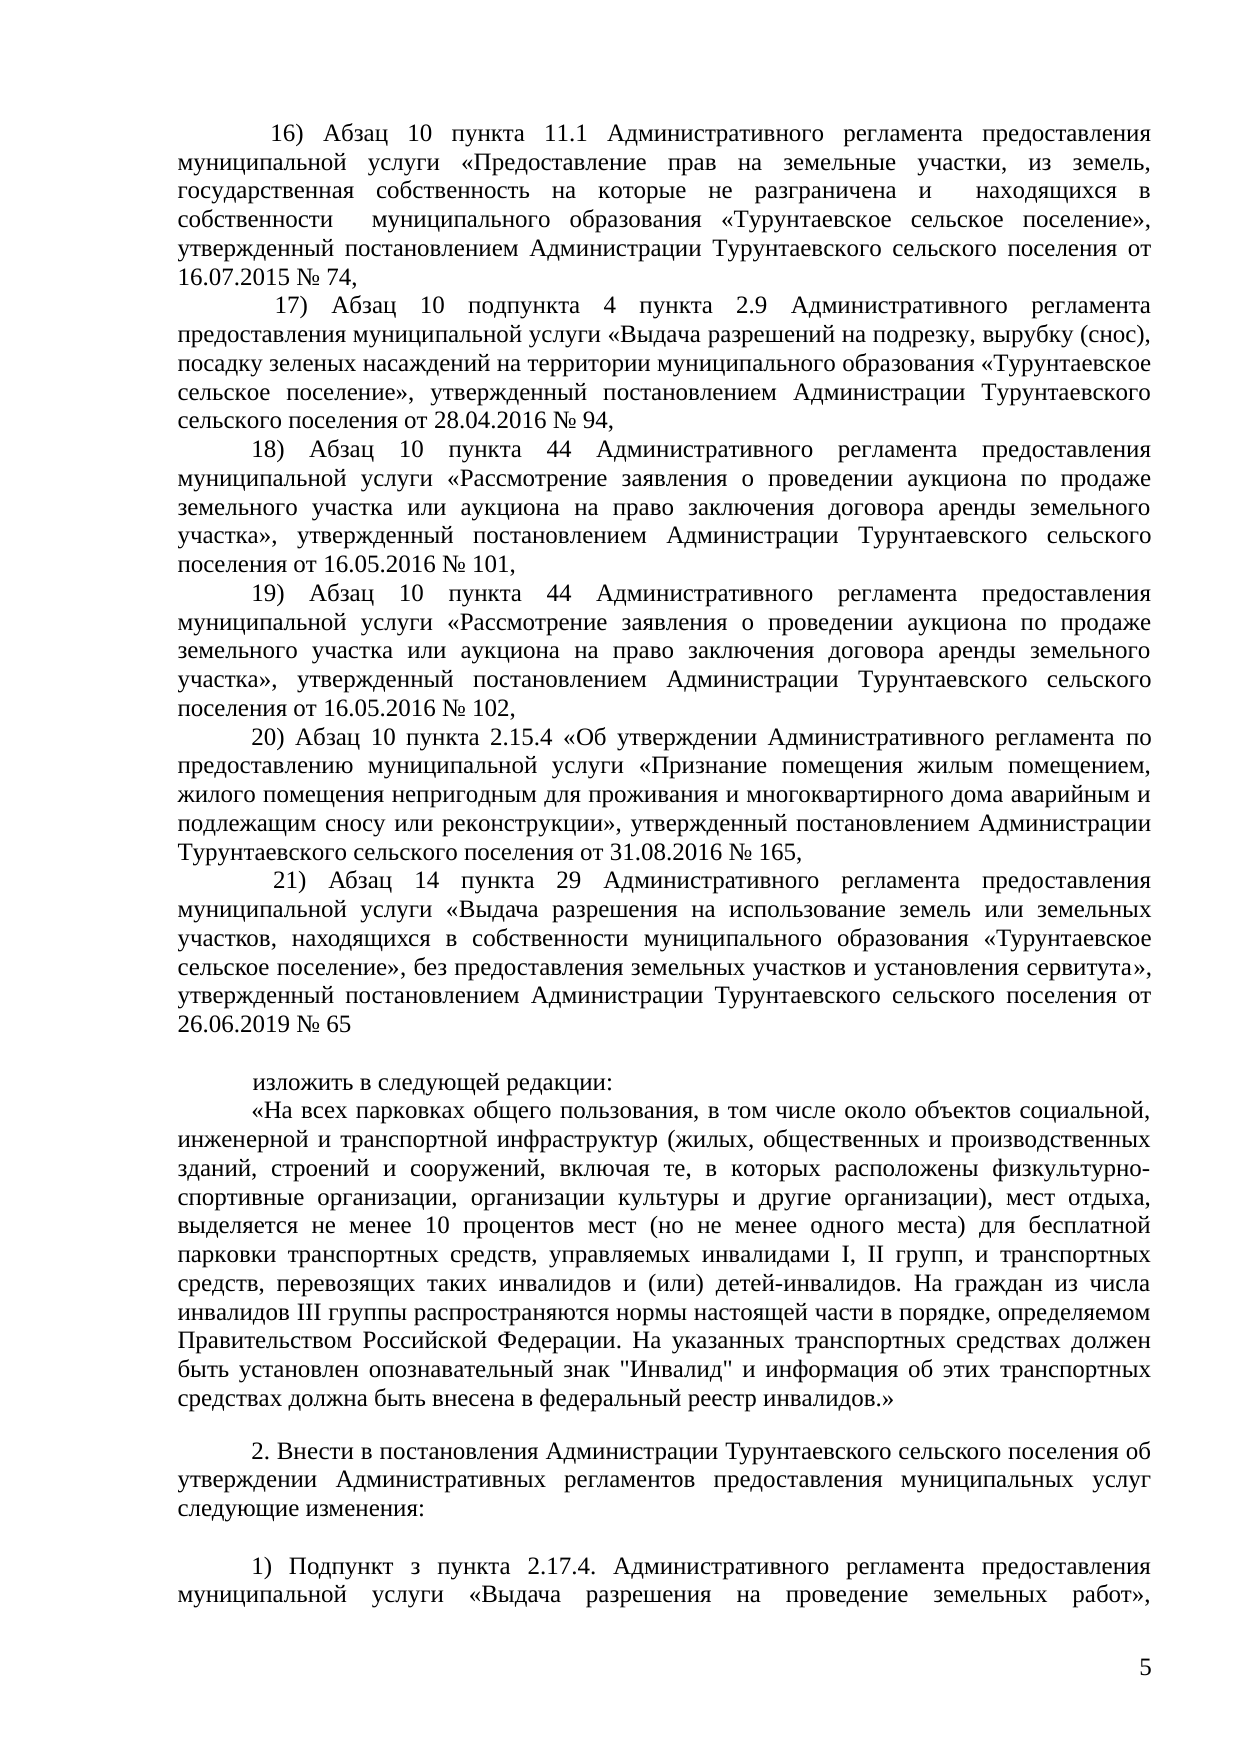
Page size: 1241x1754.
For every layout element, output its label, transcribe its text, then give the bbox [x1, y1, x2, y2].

text 16) Абзац 10 пункта 11.1 Административного регламента предоставления муниципальной услуги «Предоставление прав на земельные участки, из земель, государственная собственность на которые не разграничена и находящихся в собственности муниципального образования «Турунтаевское сельское поселение», утвержденный постановлением Администрации Турунтаевского сельского поселения от 16.07.2015 № 74, [177, 118, 1152, 291]
text 17) Абзац 10 подпункта 4 пункта 2.9 Административного регламента предоставления муниципальной услуги «Выдача разрешений на подрезку, вырубку (снос), посадку зеленых насаждений на территории муниципального образования «Турунтаевское сельское поселение», утвержденный постановлением Администрации Турунтаевского сельского поселения от 28.04.2016 № 94, [177, 291, 1152, 434]
text «На всех парковках общего пользования, в том числе около объектов социальной, инженерной и транспортной инфраструктур (жилых, общественных и производственных зданий, строений и сооружений, включая те, в которых расположены физкультурно-спортивные организации, организации культуры и другие организации), мест отдыха, выделяется не менее 10 процентов мест (но не менее одного места) для бесплатной парковки транспортных средств, управляемых инвалидами I, II групп, и транспортных средств, перевозящих таких инвалидов и (или) детей-инвалидов. На граждан из числа инвалидов III группы распространяются нормы настоящей части в порядке, определяемом Правительством Российской Федерации. На указанных транспортных средствах должен быть установлен опознавательный знак "Инвалид" и информация об этих транспортных средствах должна быть внесена в федеральный реестр инвалидов.» [177, 1096, 1152, 1412]
text 20) Абзац 10 пункта 2.15.4 «Об утверждении Административного регламента по предоставлению муниципальной услуги «Признание помещения жилым помещением, жилого помещения непригодным для проживания и многоквартирного дома аварийным и подлежащим сносу или реконструкции», утвержденный постановлением Администрации Турунтаевского сельского поселения от 31.08.2016 № 165, [177, 722, 1152, 866]
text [177, 1551, 1152, 1608]
text 18) Абзац 10 пункта 44 Административного регламента предоставления муниципальной услуги «Рассмотрение заявления о проведении аукциона по продаже земельного участка или аукциона на право заключения договора аренды земельного участка», утвержденный постановлением Администрации Турунтаевского сельского поселения от 16.05.2016 № 101, [177, 434, 1152, 578]
text 21) Абзац 14 пункта 29 Административного регламента предоставления муниципальной услуги «Выдача разрешения на использование земель или земельных участков, находящихся в собственности муниципального образования «Турунтаевское сельское поселение», без предоставления земельных участков и установления сервитута», утвержденный постановлением Администрации Турунтаевского сельского поселения от 26.06.2019 № 65 [177, 866, 1152, 1038]
text изложить в следующей редакции: [177, 1067, 1152, 1096]
text 19) Абзац 10 пункта 44 Административного регламента предоставления муниципальной услуги «Рассмотрение заявления о проведении аукциона по продаже земельного участка или аукциона на право заключения договора аренды земельного участка», утвержденный постановлением Администрации Турунтаевского сельского поселения от 16.05.2016 № 102, [177, 578, 1152, 722]
text 2. Внести в постановления Администрации Турунтаевского сельского поселения об утверждении Административных регламентов предоставления муниципальных услуг следующие изменения: [177, 1436, 1152, 1522]
